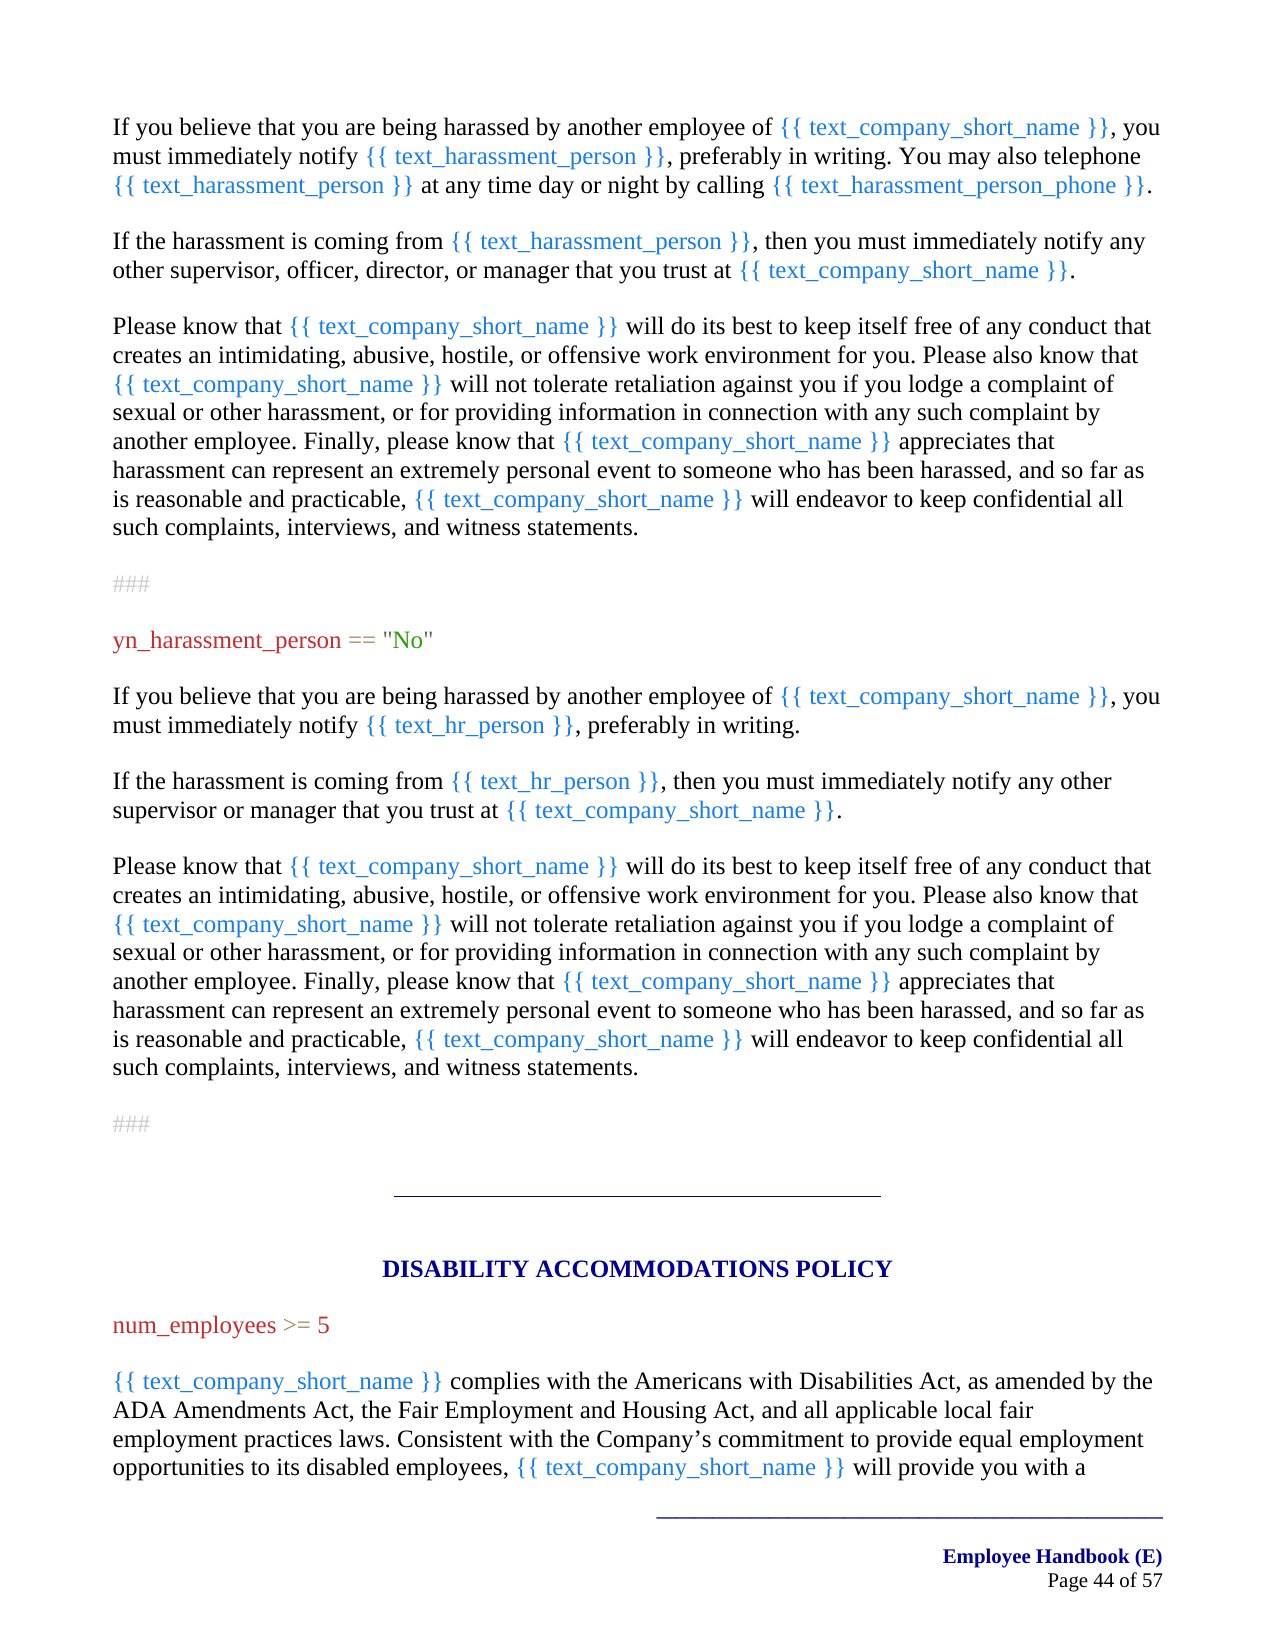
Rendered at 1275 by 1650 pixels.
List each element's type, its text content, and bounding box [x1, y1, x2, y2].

subtitle DISABILITY ACCOMMODATIONS POLICY [112, 1225, 1162, 1282]
text If the harassment is coming from , then you must immediately notify any other supervisor or manager that you trust at . [112, 766, 1162, 824]
text Please know that will do its best to keep itself free of any conduct that creates an intimidating, abusive, hostile, or offensive work environment for you. Please also know that will not tolerate retaliation against you if you lodge a complaint of sexual or other harassment, or for providing information in connection with any such complaint by another employee. Finally, please know that appreciates that harassment can represent an extremely personal event to someone who has been harassed, and so far as is reasonable and practicable, will endeavor to keep confidential all such complaints, interviews, and witness statements. [112, 851, 1162, 1081]
text If the harassment is coming from , then you must immediately notify any other supervisor, officer, director, or manager that you trust at . [112, 226, 1162, 284]
text If you believe that you are being harassed by another employee of , you must immediately notify , preferably in writing. You may also telephone at any time day or night by calling . [112, 112, 1162, 199]
text Please know that will do its best to keep itself free of any conduct that creates an intimidating, abusive, hostile, or offensive work environment for you. Please also know that will not tolerate retaliation against you if you lodge a complaint of sexual or other harassment, or for providing information in connection with any such complaint by another employee. Finally, please know that appreciates that harassment can represent an extremely personal event to someone who has been harassed, and so far as is reasonable and practicable, will endeavor to keep confidential all such complaints, interviews, and witness statements. [112, 311, 1162, 541]
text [112, 1366, 1162, 1481]
text If you believe that you are being harassed by another employee of , you must immediately notify , preferably in writing. [112, 681, 1162, 739]
